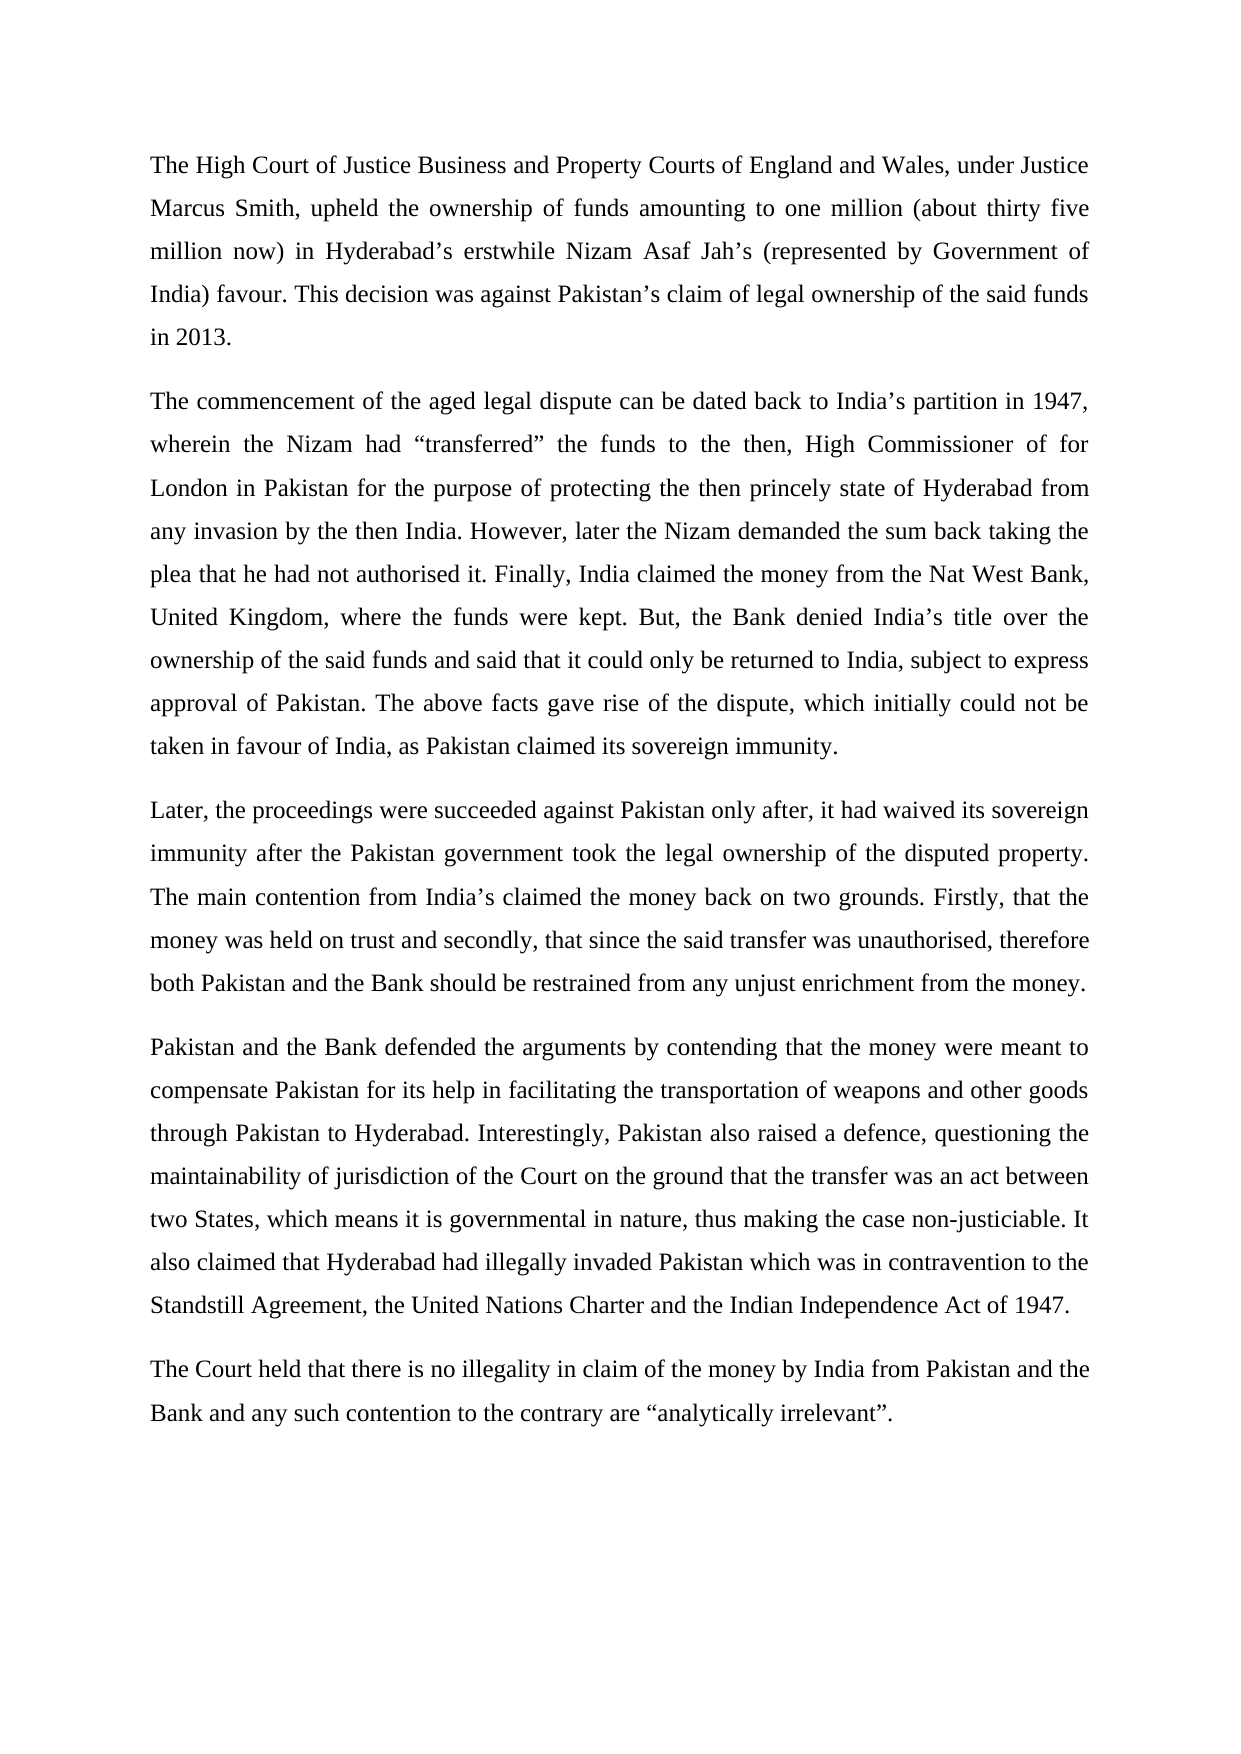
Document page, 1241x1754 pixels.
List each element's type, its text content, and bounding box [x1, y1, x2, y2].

text The High Court of Justice Business and Property Courts of England and Wales, under Justice Marcus Smith, upheld the ownership of funds amounting to one million (about thirty five million now) in Hyderabad’s erstwhile Nizam Asaf Jah’s (represented by Government of India) favour. This decision was against Pakistan’s claim of legal ownership of the said funds in 2013. [150, 150, 1090, 351]
text The commencement of the aged legal dispute can be dated back to India’s partition in 1947, wherein the Nizam had “transferred” the funds to the then, High Commissioner of for London in Pakistan for the purpose of protecting the then princely state of Hyderabad from any invasion by the then India. However, later the Nizam demanded the sum back taking the plea that he had not authorised it. Finally, India claimed the money from the Nat West Bank, United Kingdom, where the funds were kept. But, the Bank denied India’s title over the ownership of the said funds and said that it could only be returned to India, subject to express approval of Pakistan. The above facts gave rise of the dispute, which initially could not be taken in favour of India, as Pakistan claimed its sovereign immunity. [150, 386, 1090, 760]
text Pakistan and the Bank defended the arguments by contending that the money were meant to compensate Pakistan for its help in facilitating the transportation of weapons and other goods through Pakistan to Hyderabad. Interestingly, Pakistan also raised a defence, questioning the maintainability of jurisdiction of the Court on the ground that the transfer was an act between two States, which means it is governmental in nature, thus making the case non-justiciable. It also claimed that Hyderabad had illegally invaded Pakistan which was in contravention to the Standstill Agreement, the United Nations Charter and the Indian Independence Act of 1947. [150, 1032, 1090, 1319]
text Later, the proceedings were succeeded against Pakistan only after, it had waived its sovereign immunity after the Pakistan government took the legal ownership of the disputed property. The main contention from India’s claimed the money back on two grounds. Firstly, that the money was held on trust and secondly, that since the said transfer was unauthorised, therefore both Pakistan and the Bank should be restrained from any unjust enrichment from the money. [150, 795, 1090, 997]
text The Court held that there is no illegality in claim of the money by India from Pakistan and the Bank and any such contention to the contrary are “analytically irrelevant”. [150, 1354, 1090, 1426]
